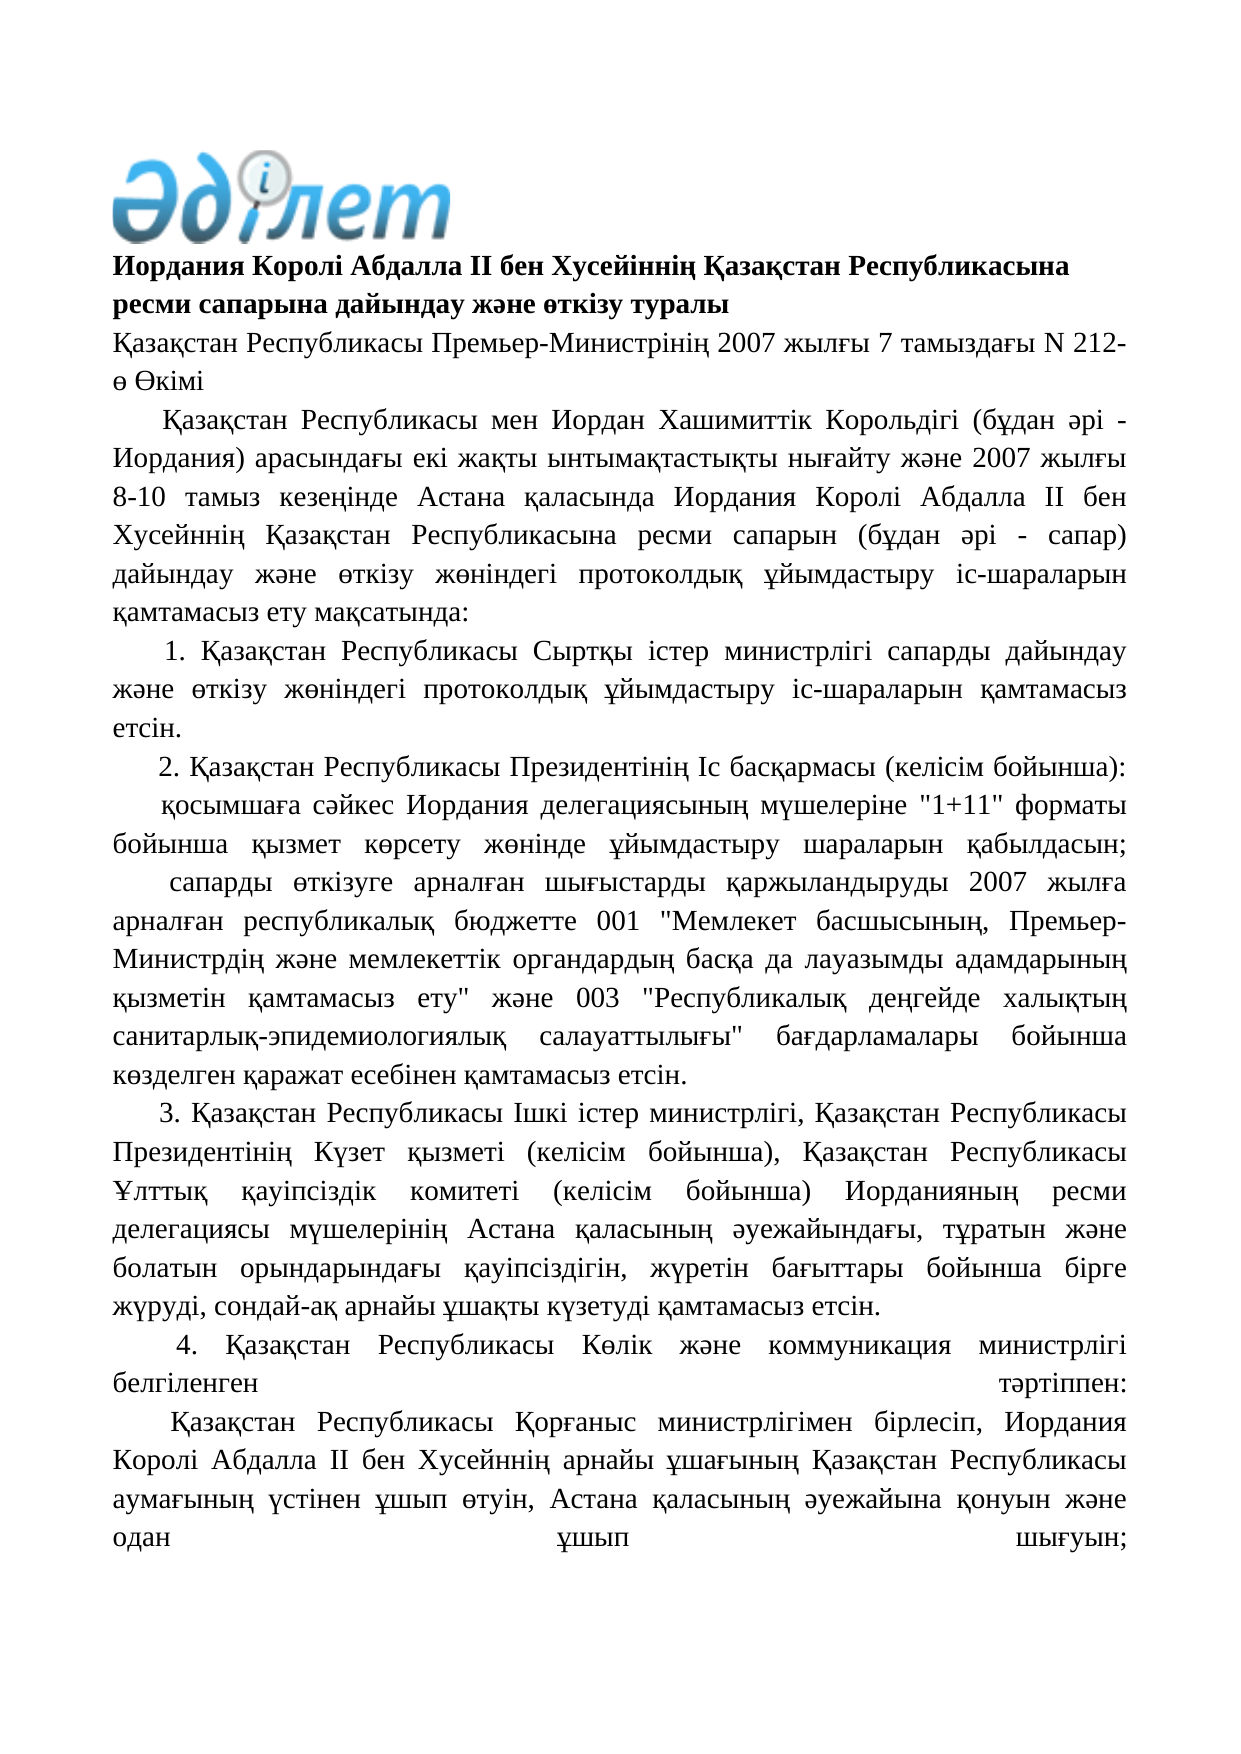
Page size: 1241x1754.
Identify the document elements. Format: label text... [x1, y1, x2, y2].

text Қазақстан Республикасы Премьер-Министрінің 2007 жылғы 7 тамыздағы N 212-ө Өкімі [112, 325, 1128, 397]
text Иордания Королі Абдалла II бен Хусейіннің Қазақстан Республикасына ресми сапарына дайындау және өткізу туралы [112, 248, 1128, 320]
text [112, 1327, 1128, 1553]
picture [112, 150, 451, 244]
text 3. Қазақстан Республикасы Ішкі істер министрлігі, Қазақстан Республикасы Президентінің Күзет қызметі (келісім бойынша), Қазақстан Республикасы Ұлттық қауіпсіздік комитеті (келісім бойынша) Иорданияның ресми делегациясы мүшелерінің Астана қаласының әуежайындағы, тұратын және болатын орындарындағы қауіпсіздігін, жүретін бағыттары бойынша бірге жүруді, сондай-ақ арнайы ұшақты күзетуді қамтамасыз етсін. [112, 1096, 1128, 1322]
text 2. Қазақстан Республикасы Президентінің Іс басқармасы (келісім бойынша): қосымшаға сәйкес Иордания делегациясының мүшелеріне "1+11" форматы бойынша қызмет көрсету жөнінде ұйымдастыру шараларын қабылдасын; сапарды өткізуге арналған шығыстарды қаржыландыруды 2007 жылға арналған республикалық бюджетте 001 "Мемлекет басшысының, Премьер-Министрдің және мемлекеттік органдардың басқа да лауазымды адамдарының қызметін қамтамасыз ету" және 003 "Республикалық деңгейде халықтың санитарлық-эпидемиологиялық салауаттылығы" бағдарламалары бойынша көзделген қаражат есебінен қамтамасыз етсін. [112, 749, 1128, 1091]
text 1. Қазақстан Республикасы Сыртқы істер министрлігі сапарды дайындау және өткізу жөніндегі протоколдық ұйымдастыру іс-шараларын қамтамасыз етсін. [112, 633, 1128, 744]
text Қазақстан Республикасы мен Иордан Хашимиттік Корольдігі (бұдан әрі - Иордания) арасындағы екі жақты ынтымақтастықты нығайту және 2007 жылғы 8-10 тамыз кезеңінде Астана қаласында Иордания Королі Абдалла II бен Хусейннің Қазақстан Республикасына ресми сапарын (бұдан әрі - сапар) дайындау және өткізу жөніндегі протоколдық ұйымдастыру іс-шараларын қамтамасыз ету мақсатында: [112, 402, 1128, 628]
